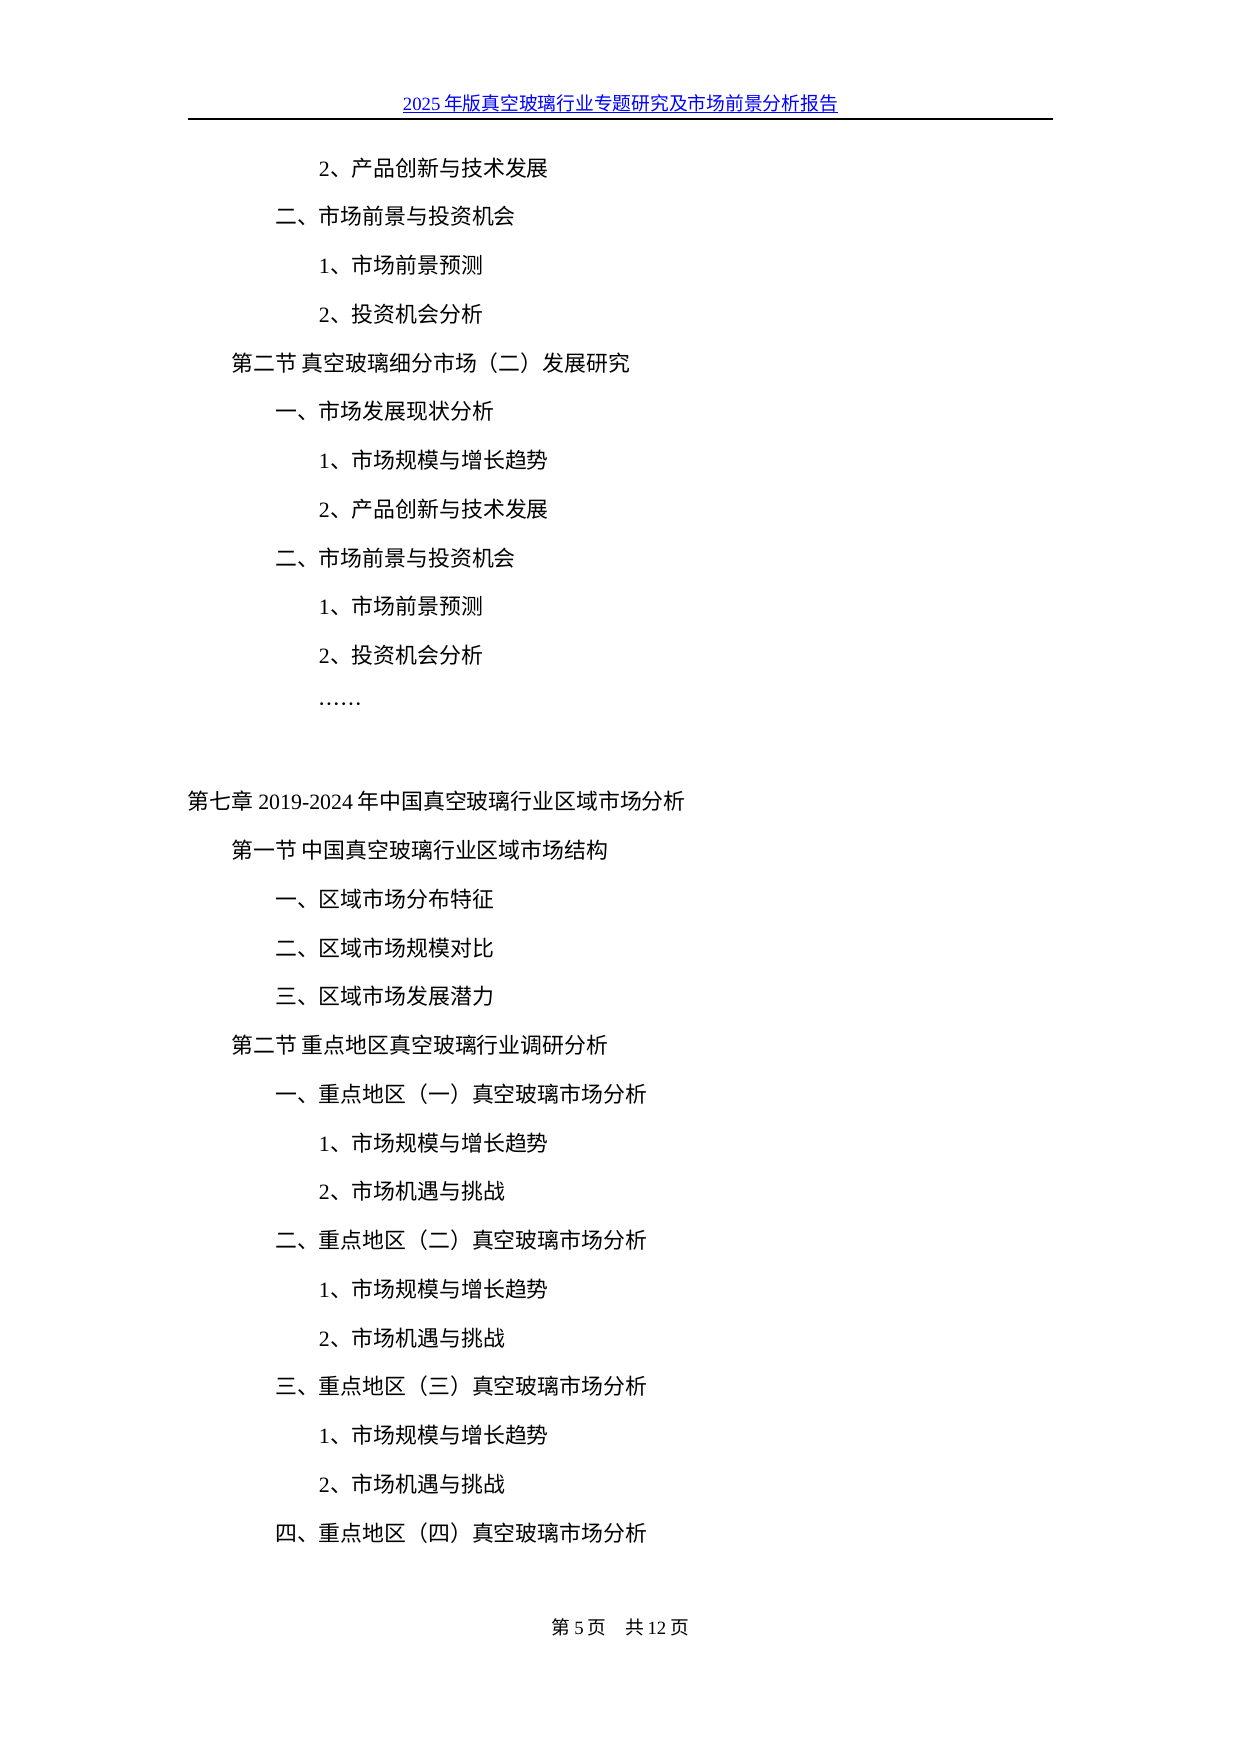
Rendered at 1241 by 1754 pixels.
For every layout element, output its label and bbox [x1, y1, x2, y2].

text [187, 150, 1053, 1548]
